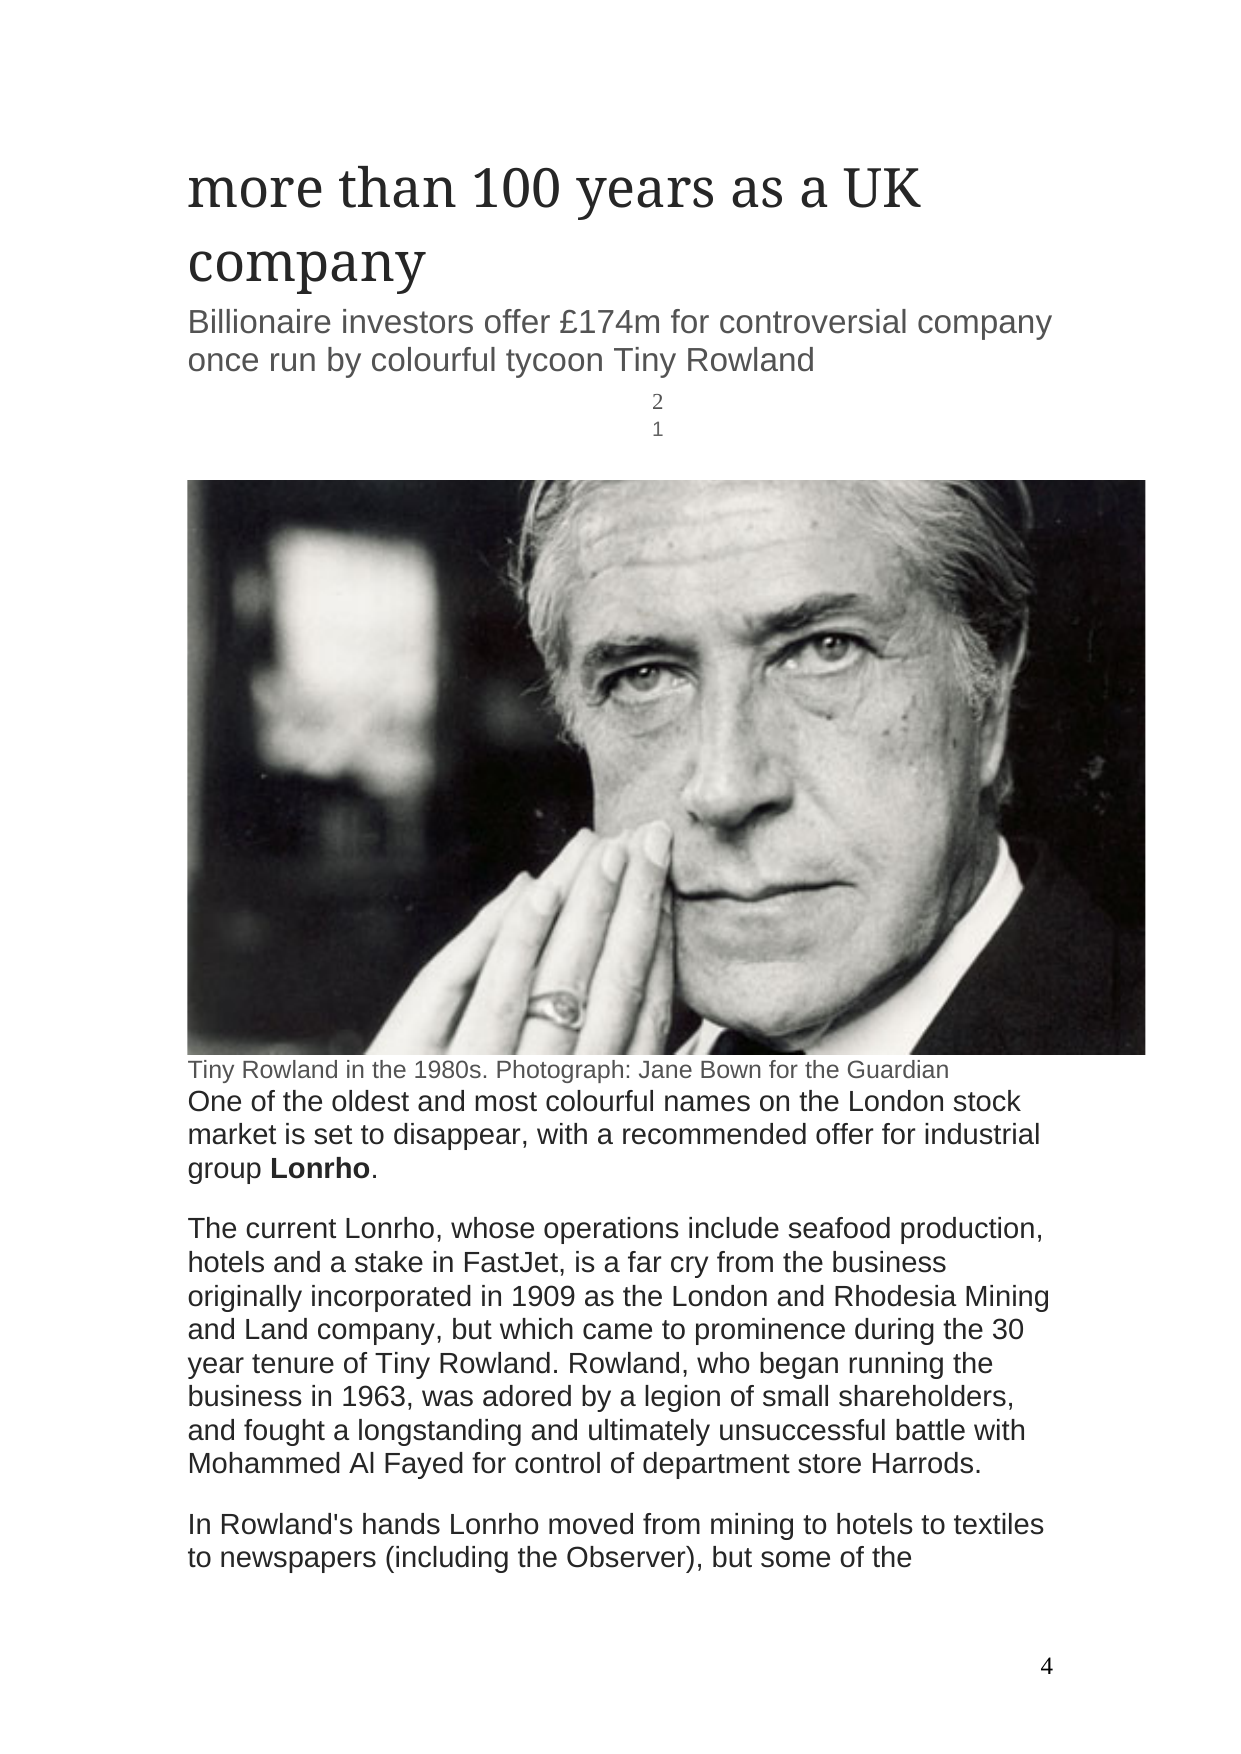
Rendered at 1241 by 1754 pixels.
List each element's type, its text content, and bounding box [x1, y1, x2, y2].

list 1 [187, 417, 1053, 441]
text The current Lonrho, whose operations include seafood production, hotels and a stake in FastJet, is a far cry from the business originally incorporated in 1909 as the London and Rhodesia Mining and Land company, but which came to prominence during the 30 year tenure of Tiny Rowland. Rowland, who began running the business in 1963, was adored by a legion of small shareholders, and fought a longstanding and ultimately unsuccessful battle with Mohammed Al Fayed for control of department store Harrods. [187, 1211, 1053, 1480]
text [187, 1507, 1053, 1574]
text Billionaire investors offer £174m for controversial company once run by colourful tycoon Tiny Rowland [187, 302, 1053, 378]
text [187, 150, 1053, 297]
text One of the oldest and most colourful names on the London stock market is set to disappear, with a recommended offer for industrial group Lonrho. [187, 1084, 1053, 1184]
list 2 [187, 378, 1053, 417]
picture [187, 480, 1146, 1055]
text Tiny Rowland in the 1980s. Photograph: Jane Bown for the Guardian [187, 1055, 1053, 1084]
